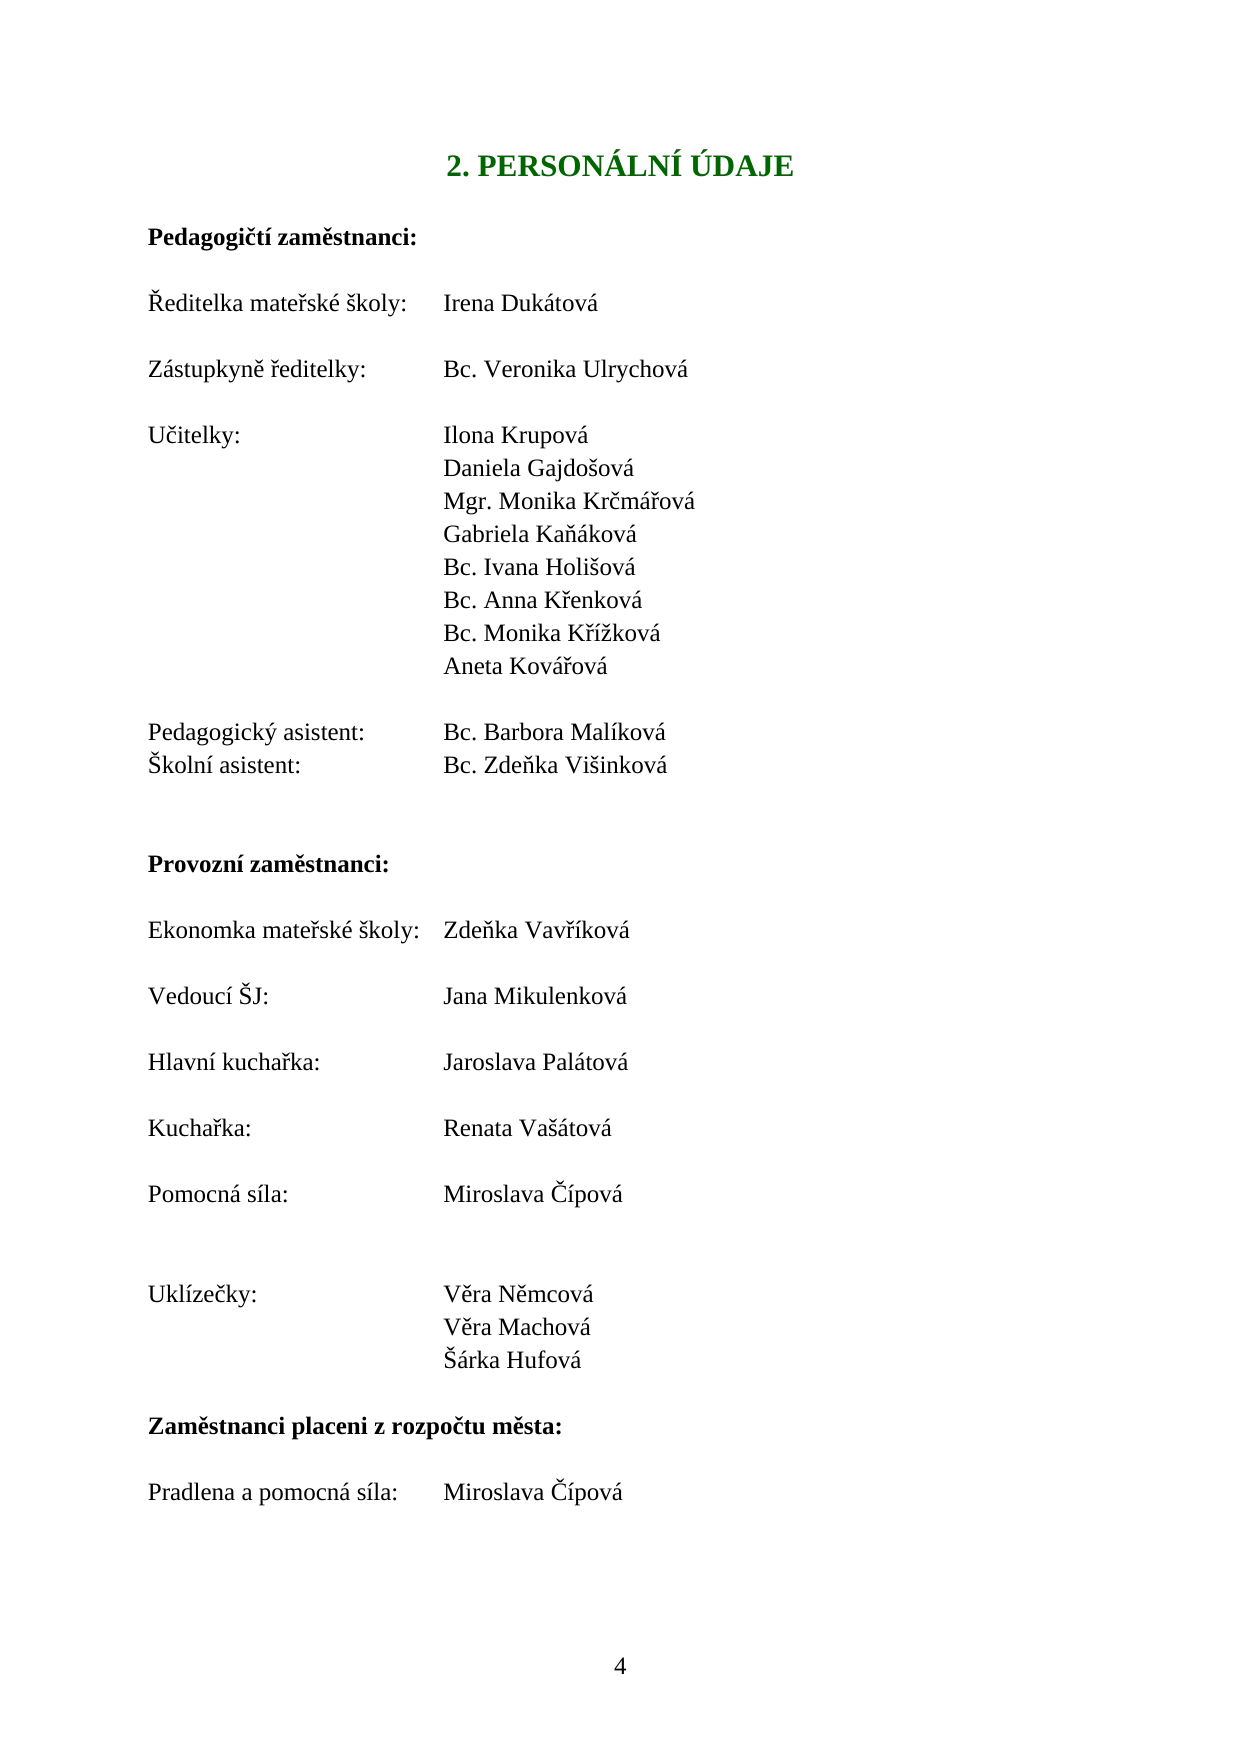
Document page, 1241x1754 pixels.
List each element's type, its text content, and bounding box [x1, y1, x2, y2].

text Zaměstnanci placeni z rozpočtu města: [148, 1411, 1093, 1439]
text Uklízečky: Věra Němcová [148, 1279, 1093, 1307]
text Pradlena a pomocná síla: Miroslava Čípová [148, 1477, 1093, 1506]
text Mgr. Monika Krčmářová [148, 486, 1093, 515]
text Daniela Gajdošová [148, 453, 1093, 482]
text Bc. Monika Křížková [148, 618, 1093, 647]
text Kuchařka: Renata Vašátová [148, 1113, 1093, 1142]
text Vedoucí ŠJ: Jana Mikulenková [148, 981, 1093, 1010]
text Aneta Kovářová [148, 651, 1093, 680]
text Šárka Hufová [148, 1345, 1093, 1373]
text Bc. Ivana Holišová [148, 552, 1093, 581]
text Zástupkyně ředitelky: Bc. Veronika Ulrychová [148, 354, 1093, 383]
text Ředitelka mateřské školy: Irena Dukátová [148, 288, 1093, 317]
text Pedagogický asistent: Bc. Barbora Malíková [148, 717, 1093, 746]
text Bc. Anna Křenková [148, 585, 1093, 614]
text 2. PERSONÁLNÍ ÚDAJE [148, 148, 1093, 184]
text Provozní zaměstnanci: [148, 849, 1093, 878]
text Věra Machová [148, 1312, 1093, 1340]
text Ekonomka mateřské školy: Zdeňka Vavříková [148, 915, 1093, 944]
text Učitelky: Ilona Krupová [148, 420, 1093, 449]
text Gabriela Kaňáková [148, 519, 1093, 548]
text Hlavní kuchařka: Jaroslava Palátová [148, 1047, 1093, 1076]
text Pomocná síla: Miroslava Čípová [148, 1179, 1093, 1208]
text Pedagogičtí zaměstnanci: [148, 222, 1093, 251]
text Školní asistent: Bc. Zdeňka Višinková [148, 750, 1093, 779]
